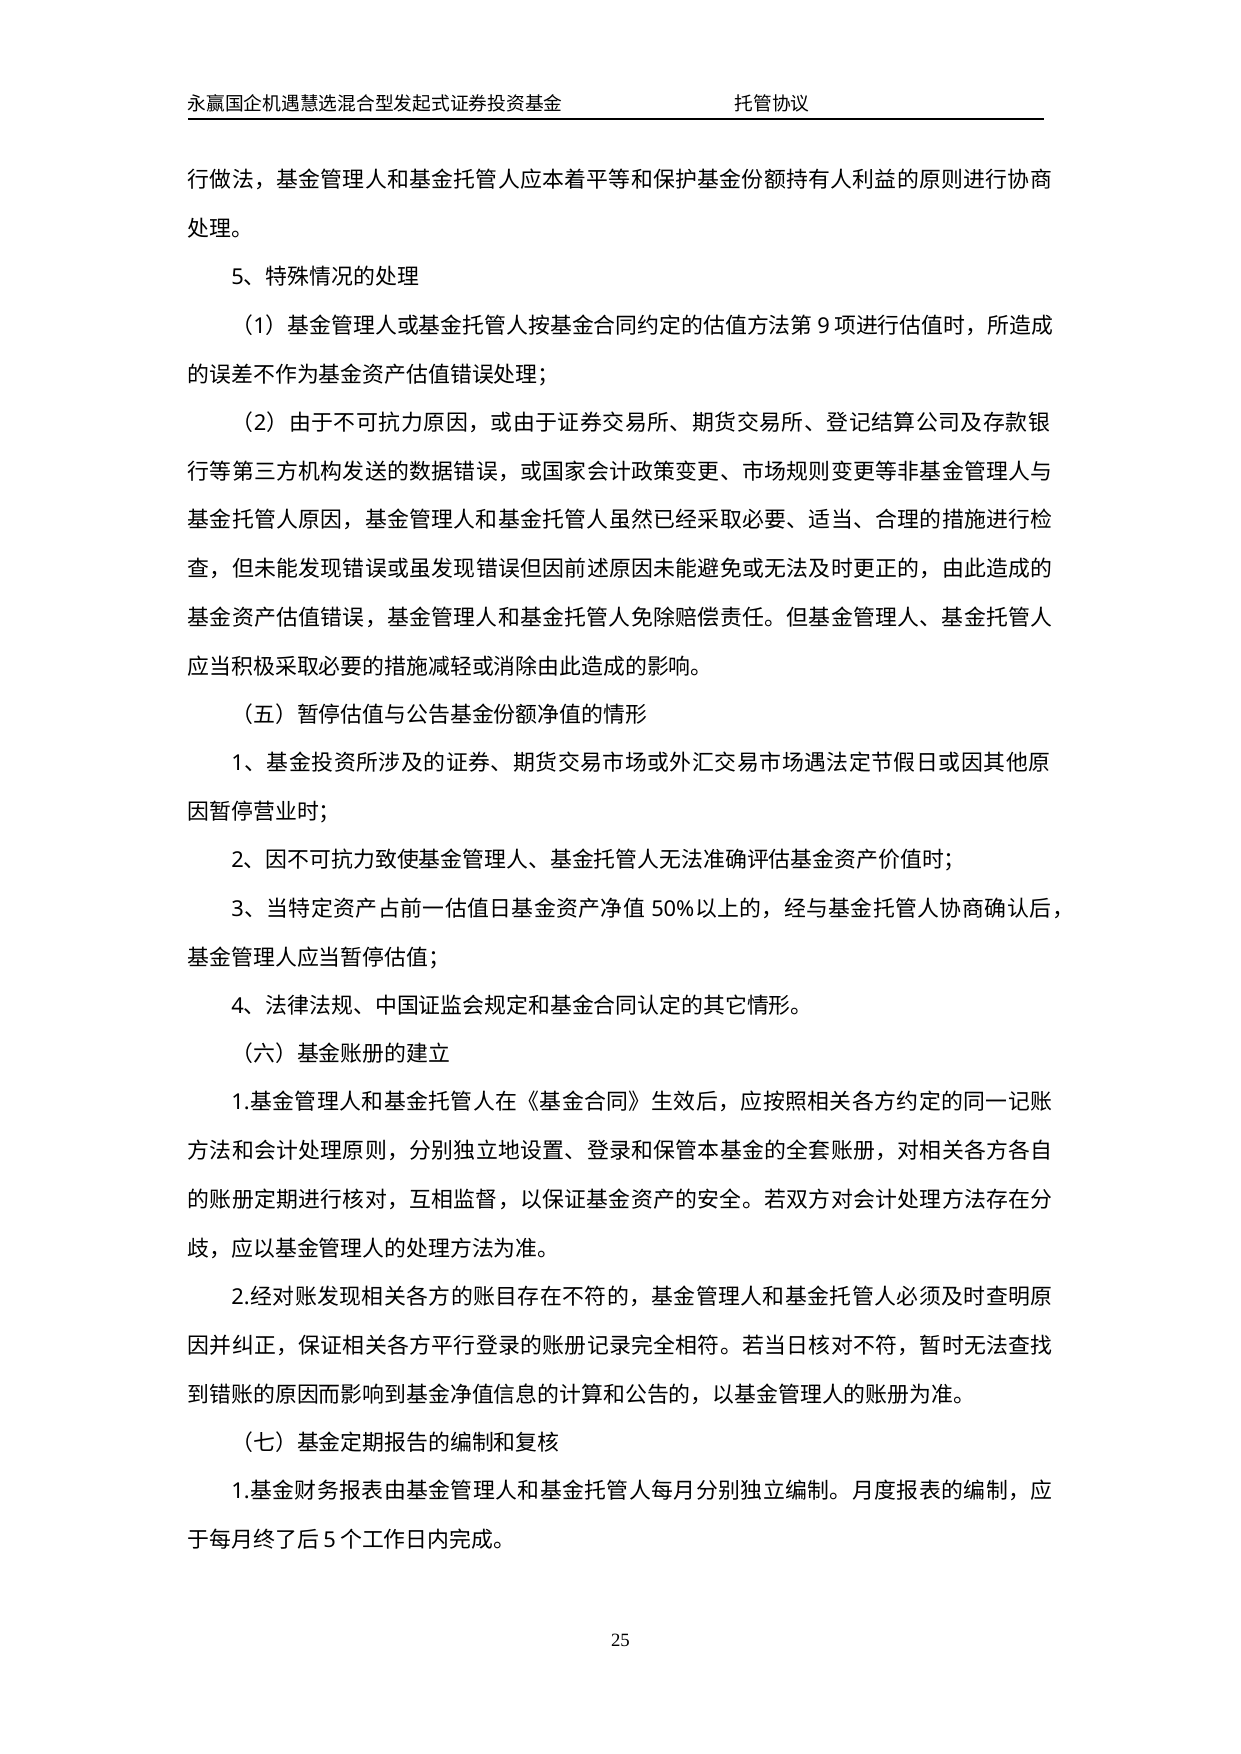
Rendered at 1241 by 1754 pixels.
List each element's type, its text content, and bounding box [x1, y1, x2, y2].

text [187, 162, 1053, 243]
text 4、法律法规、中国证监会规定和基金合同认定的其它情形。 [187, 987, 1053, 1020]
text 1.基金财务报表由基金管理人和基金托管人每月分别独立编制。月度报表的编制，应于每月终了后5个工作日内完成。 [187, 1473, 1053, 1554]
subtitle （六）基金账册的建立 [187, 1036, 1053, 1068]
text （2）由于不可抗力原因，或由于证券交易所、期货交易所、登记结算公司及存款银行等第三方机构发送的数据错误，或国家会计政策变更、市场规则变更等非基金管理人与基金托管人原因，基金管理人和基金托管人虽然已经采取必要、适当、合理的措施进行检查，但未能发现错误或虽发现错误但因前述原因未能避免或无法及时更正的，由此造成的基金资产估值错误，基金管理人和基金托管人免除赔偿责任。但基金管理人、基金托管人应当积极采取必要的措施减轻或消除由此造成的影响。 [187, 404, 1053, 681]
text 1.基金管理人和基金托管人在《基金合同》生效后，应按照相关各方约定的同一记账方法和会计处理原则，分别独立地设置、登录和保管本基金的全套账册，对相关各方各自的账册定期进行核对，互相监督，以保证基金资产的安全。若双方对会计处理方法存在分歧，应以基金管理人的处理方法为准。 [187, 1084, 1053, 1263]
text （1）基金管理人或基金托管人按基金合同约定的估值方法第9项进行估值时，所造成的误差不作为基金资产估值错误处理； [187, 307, 1053, 389]
text 2、因不可抗力致使基金管理人、基金托管人无法准确评估基金资产价值时； [187, 842, 1053, 874]
subtitle （七）基金定期报告的编制和复核 [187, 1424, 1053, 1457]
text 3、当特定资产占前一估值日基金资产净值50%以上的，经与基金托管人协商确认后，基金管理人应当暂停估值； [187, 890, 1053, 972]
text 5、特殊情况的处理 [187, 259, 1053, 292]
subtitle （五）暂停估值与公告基金份额净值的情形 [187, 697, 1053, 729]
text 1、基金投资所涉及的证券、期货交易市场或外汇交易市场遇法定节假日或因其他原因暂停营业时； [187, 745, 1053, 826]
text 2.经对账发现相关各方的账目存在不符的，基金管理人和基金托管人必须及时查明原因并纠正，保证相关各方平行登录的账册记录完全相符。若当日核对不符，暂时无法查找到错账的原因而影响到基金净值信息的计算和公告的，以基金管理人的账册为准。 [187, 1279, 1053, 1409]
